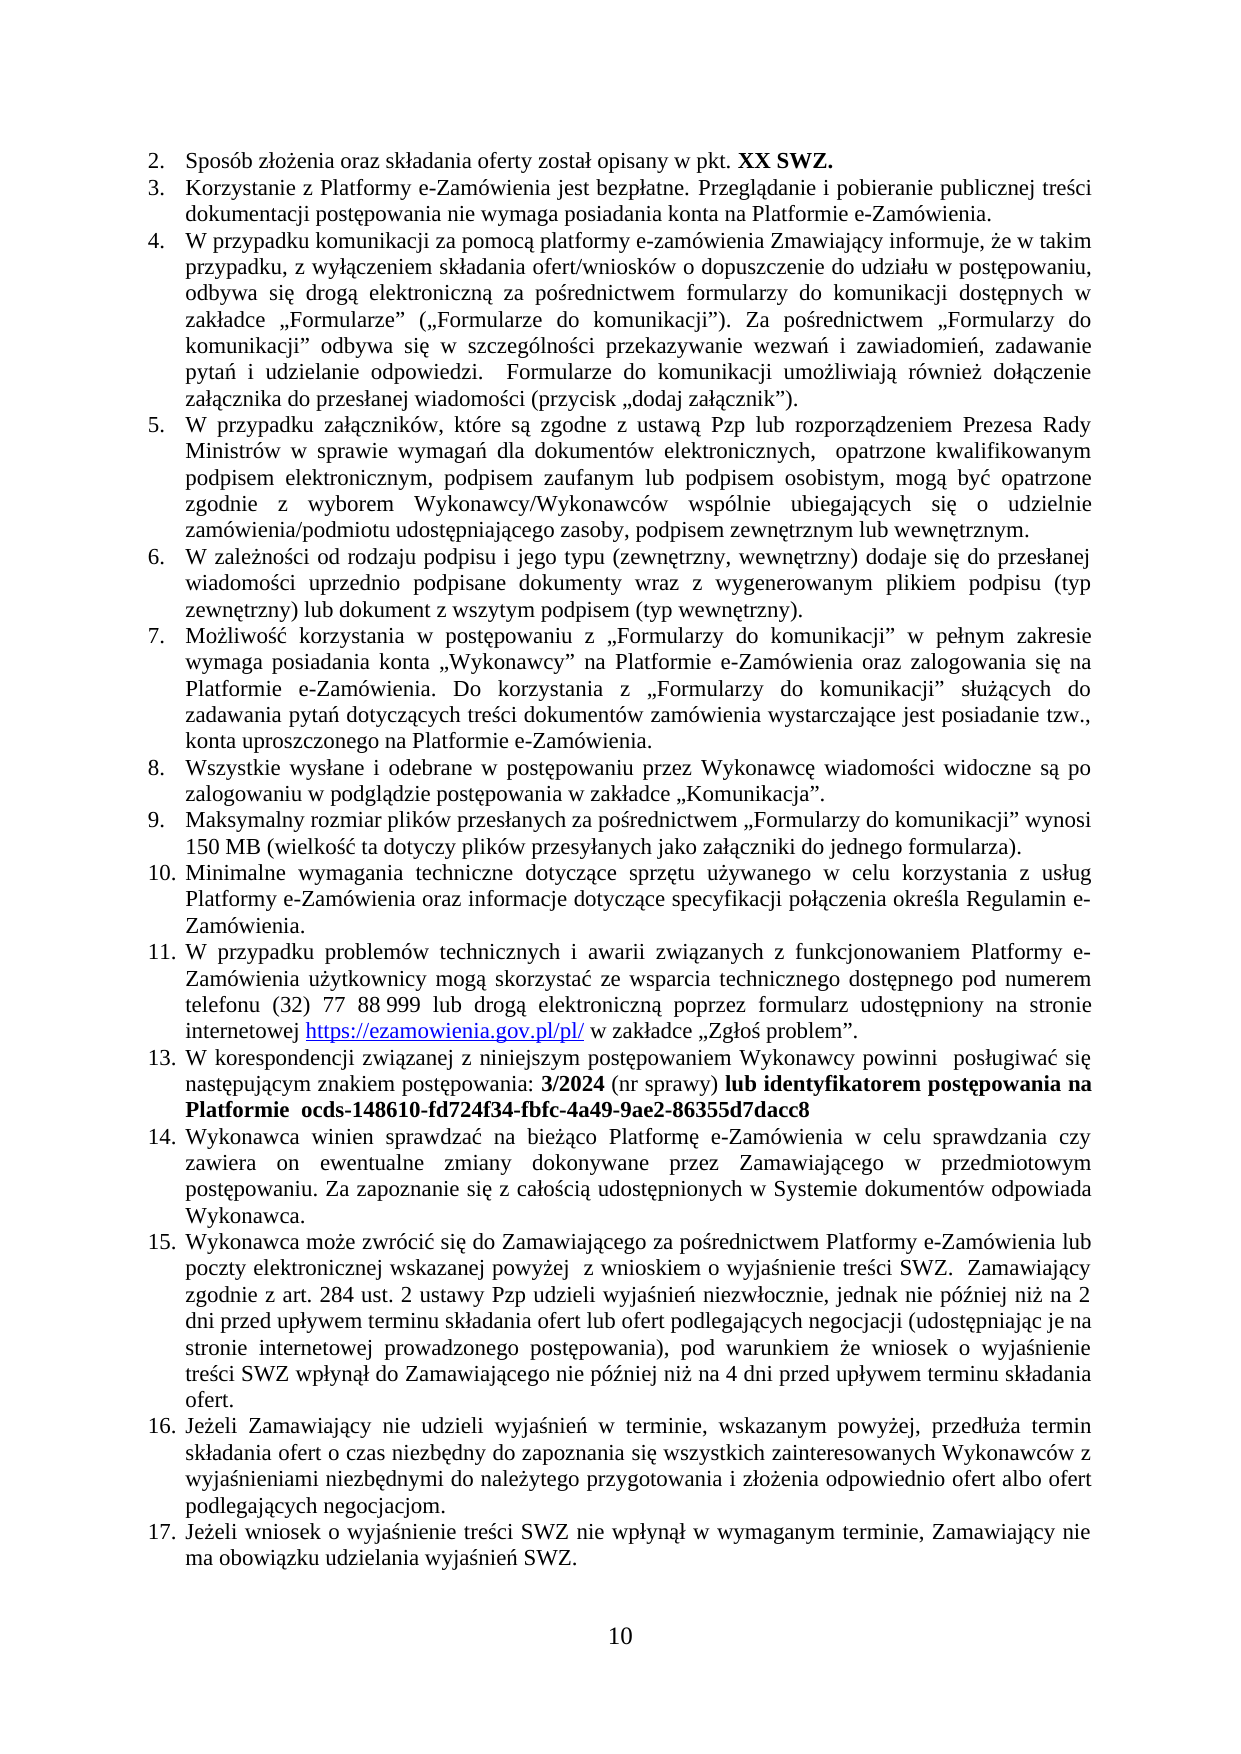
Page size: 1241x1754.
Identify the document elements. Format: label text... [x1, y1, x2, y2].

list Wszystkie wysłane i odebrane w postępowaniu przez Wykonawcę wiadomości widoczne są po zalogowaniu w podglądzie postępowania w zakładce „Komunikacja”. [148, 754, 1093, 806]
list Sposób złożenia oraz składania oferty został opisany w pkt. XX SWZ. [148, 148, 1093, 174]
list Minimalne wymagania techniczne dotyczące sprzętu używanego w celu korzystania z usług Platformy e-Zamówienia oraz informacje dotyczące specyfikacji połączenia określa Regulamin e-Zamówienia. [148, 859, 1093, 938]
list Maksymalny rozmiar plików przesłanych za pośrednictwem „Formularzy do komunikacji” wynosi 150 MB (wielkość ta dotyczy plików przesyłanych jako załączniki do jednego formularza). [148, 806, 1093, 859]
list W przypadku problemów technicznych i awarii związanych z funkcjonowaniem Platformy e-Zamówienia użytkownicy mogą skorzystać ze wsparcia technicznego dostępnego pod numerem telefonu (32) 77 88 999 lub drogą elektroniczną poprzez formularz udostępniony na stronie internetowej https://ezamowienia.gov.pl/pl/ w zakładce „Zgłoś problem”. [148, 938, 1093, 1044]
list Możliwość korzystania w postępowaniu z „Formularzy do komunikacji” w pełnym zakresie wymaga posiadania konta „Wykonawcy” na Platformie e-Zamówienia oraz zalogowania się na Platformie e-Zamówienia. Do korzystania z „Formularzy do komunikacji” służących do zadawania pytań dotyczących treści dokumentów zamówienia wystarczające jest posiadanie tzw., konta uproszczonego na Platformie e-Zamówienia. [148, 622, 1093, 754]
list Korzystanie z Platformy e-Zamówienia jest bezpłatne. Przeglądanie i pobieranie publicznej treści dokumentacji postępowania nie wymaga posiadania konta na Platformie e-Zamówienia. [148, 174, 1093, 227]
list Wykonawca winien sprawdzać na bieżąco Platformę e-Zamówienia w celu sprawdzania czy zawiera on ewentualne zmiany dokonywane przez Zamawiającego w przedmiotowym postępowaniu. Za zapoznanie się z całością udostępnionych w Systemie dokumentów odpowiada Wykonawca. [148, 1123, 1093, 1228]
list W przypadku komunikacji za pomocą platformy e-zamówienia Zmawiający informuje, że w takim przypadku, z wyłączeniem składania ofert/wniosków o dopuszczenie do udziału w postępowaniu, odbywa się drogą elektroniczną za pośrednictwem formularzy do komunikacji dostępnych w zakładce „Formularze” („Formularze do komunikacji”). Za pośrednictwem „Formularzy do komunikacji” odbywa się w szczególności przekazywanie wezwań i zawiadomień, zadawanie pytań i udzielanie odpowiedzi. Formularze do komunikacji umożliwiają również dołączenie załącznika do przesłanej wiadomości (przycisk „dodaj załącznik”). [148, 227, 1093, 411]
list Wykonawca może zwrócić się do Zamawiającego za pośrednictwem Platformy e-Zamówienia lub poczty elektronicznej wskazanej powyżej z wnioskiem o wyjaśnienie treści SWZ. Zamawiający zgodnie z art. 284 ust. 2 ustawy Pzp udzieli wyjaśnień niezwłocznie, jednak nie później niż na 2 dni przed upływem terminu składania ofert lub ofert podlegających negocjacji (udostępniając je na stronie internetowej prowadzonego postępowania), pod warunkiem że wniosek o wyjaśnienie treści SWZ wpłynął do Zamawiającego nie później niż na 4 dni przed upływem terminu składania ofert. [148, 1228, 1093, 1413]
list Jeżeli wniosek o wyjaśnienie treści SWZ nie wpłynął w wymaganym terminie, Zamawiający nie ma obowiązku udzielania wyjaśnień SWZ. [148, 1518, 1093, 1571]
list W zależności od rodzaju podpisu i jego typu (zewnętrzny, wewnętrzny) dodaje się do przesłanej wiadomości uprzednio podpisane dokumenty wraz z wygenerowanym plikiem podpisu (typ zewnętrzny) lub dokument z wszytym podpisem (typ wewnętrzny). [148, 543, 1093, 622]
list Jeżeli Zamawiający nie udzieli wyjaśnień w terminie, wskazanym powyżej, przedłuża termin składania ofert o czas niezbędny do zapoznania się wszystkich zainteresowanych Wykonawców z wyjaśnieniami niezbędnymi do należytego przygotowania i złożenia odpowiednio ofert albo ofert podlegających negocjacjom. [148, 1413, 1093, 1518]
list W przypadku załączników, które są zgodne z ustawą Pzp lub rozporządzeniem Prezesa Rady Ministrów w sprawie wymagań dla dokumentów elektronicznych, opatrzone kwalifikowanym podpisem elektronicznym, podpisem zaufanym lub podpisem osobistym, mogą być opatrzone zgodnie z wyborem Wykonawcy/Wykonawców wspólnie ubiegających się o udzielnie zamówienia/podmiotu udostępniającego zasoby, podpisem zewnętrznym lub wewnętrznym. [148, 411, 1093, 543]
list W korespondencji związanej z niniejszym postępowaniem Wykonawcy powinni posługiwać się następującym znakiem postępowania: 3/2024 (nr sprawy) lub identyfikatorem postępowania na Platformie ocds-148610-fd724f34-fbfc-4a49-9ae2-86355d7dacc8 [148, 1044, 1093, 1123]
